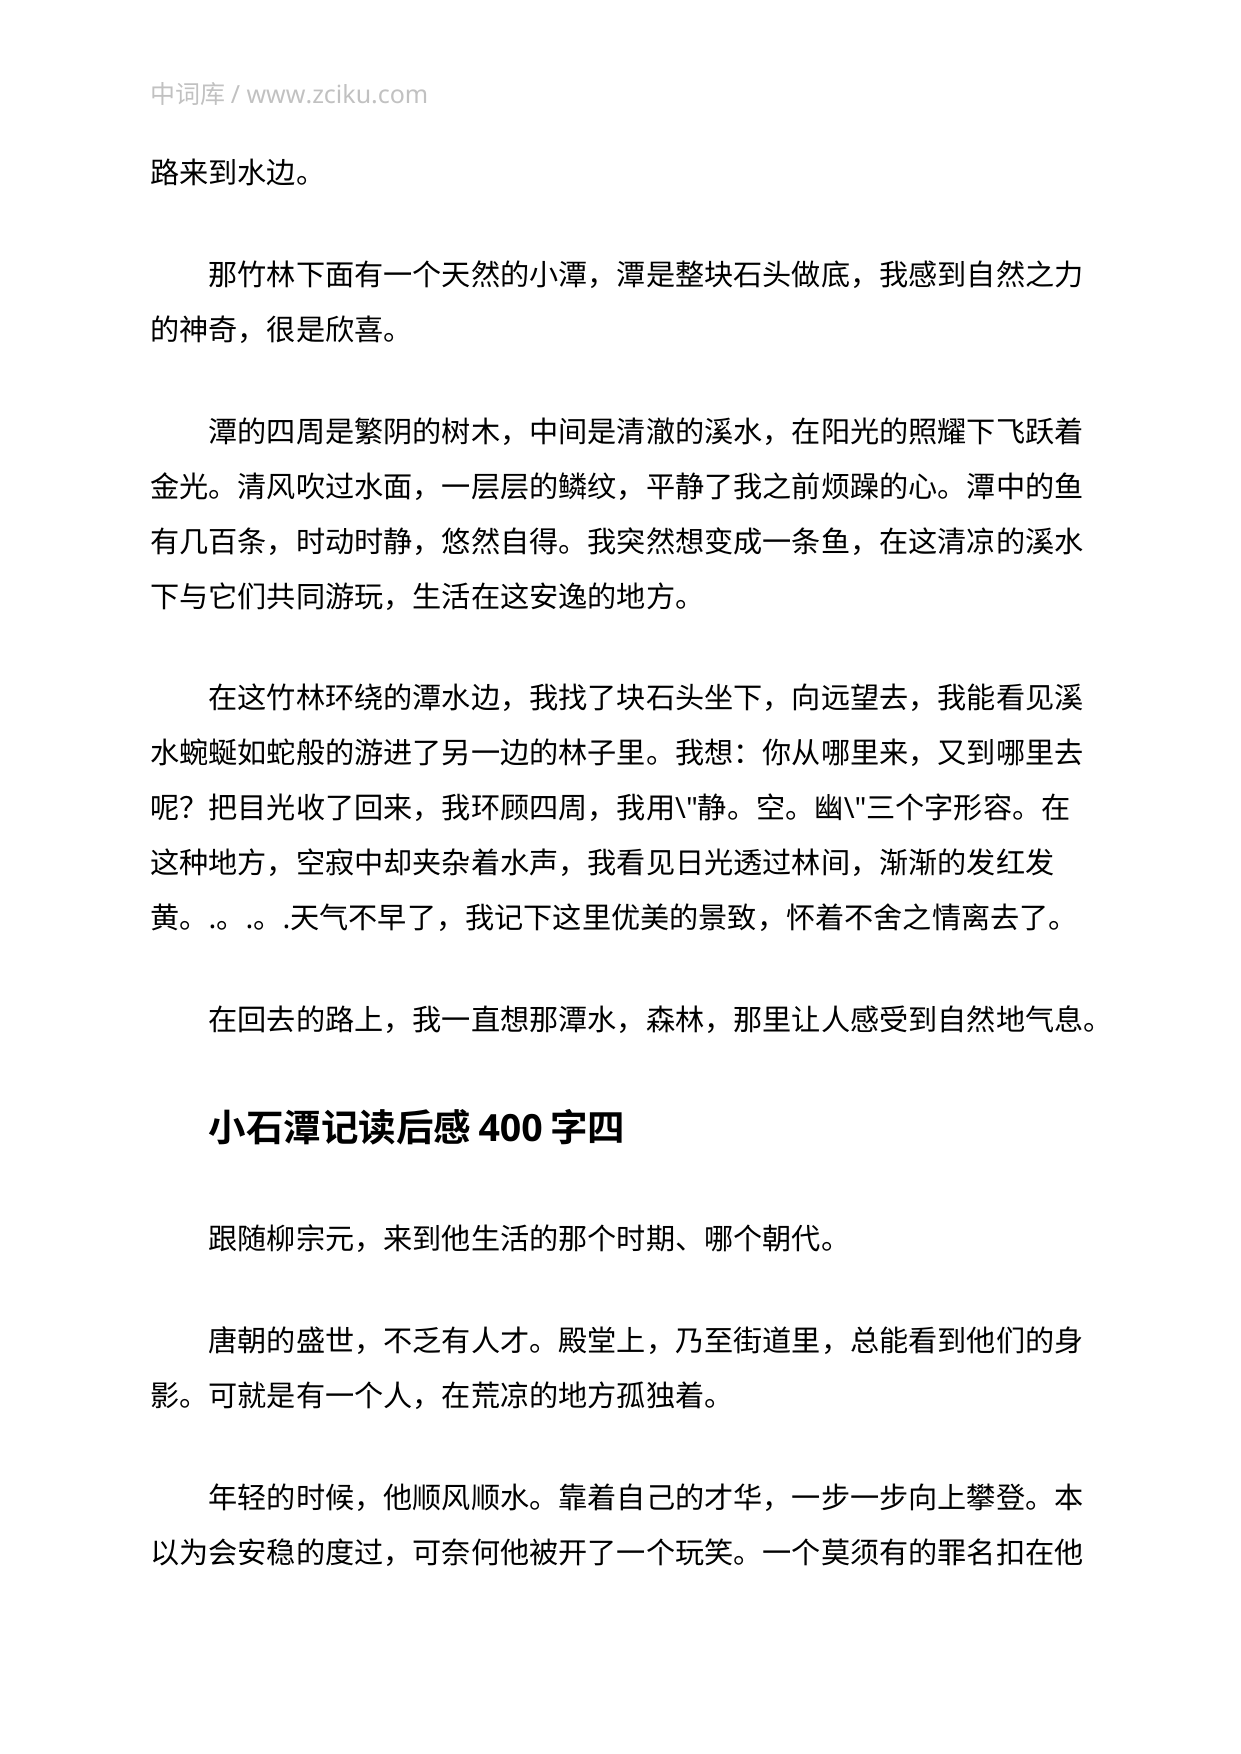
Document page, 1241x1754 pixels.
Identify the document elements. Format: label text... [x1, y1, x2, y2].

text 潭的四周是繁阴的树木，中间是清澈的溪水，在阳光的照耀下飞跃着金光。清风吹过水面，一层层的鳞纹，平静了我之前烦躁的心。潭中的鱼有几百条，时动时静，悠然自得。我突然想变成一条鱼，在这清凉的溪水下与它们共同游玩，生活在这安逸的地方。 [150, 408, 1090, 615]
text 跟随柳宗元，来到他生活的那个时期、哪个朝代。 [150, 1216, 1090, 1258]
text 唐朝的盛世，不乏有人才。殿堂上，乃至街道里，总能看到他们的身影。可就是有一个人，在荒凉的地方孤独着。 [150, 1318, 1090, 1415]
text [150, 1474, 1090, 1572]
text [150, 150, 1090, 192]
text 那竹林下面有一个天然的小潭，潭是整块石头做底，我感到自然之力的神奇，很是欣喜。 [150, 252, 1090, 349]
text 在回去的路上，我一直想那潭水，森林，那里让人感受到自然地气息。 [150, 997, 1090, 1039]
text 在这竹林环绕的潭水边，我找了块石头坐下，向远望去，我能看见溪水蜿蜒如蛇般的游进了另一边的林子里。我想：你从哪里来，又到哪里去呢？把目光收了回来，我环顾四周，我用\"静。空。幽\"三个字形容。在这种地方，空寂中却夹杂着水声，我看见日光透过林间，渐渐的发红发黄。.。.。.天气不早了，我记下这里优美的景致，怀着不舍之情离去了。 [150, 675, 1090, 937]
text 小石潭记读后感400字四 [150, 1098, 1090, 1153]
